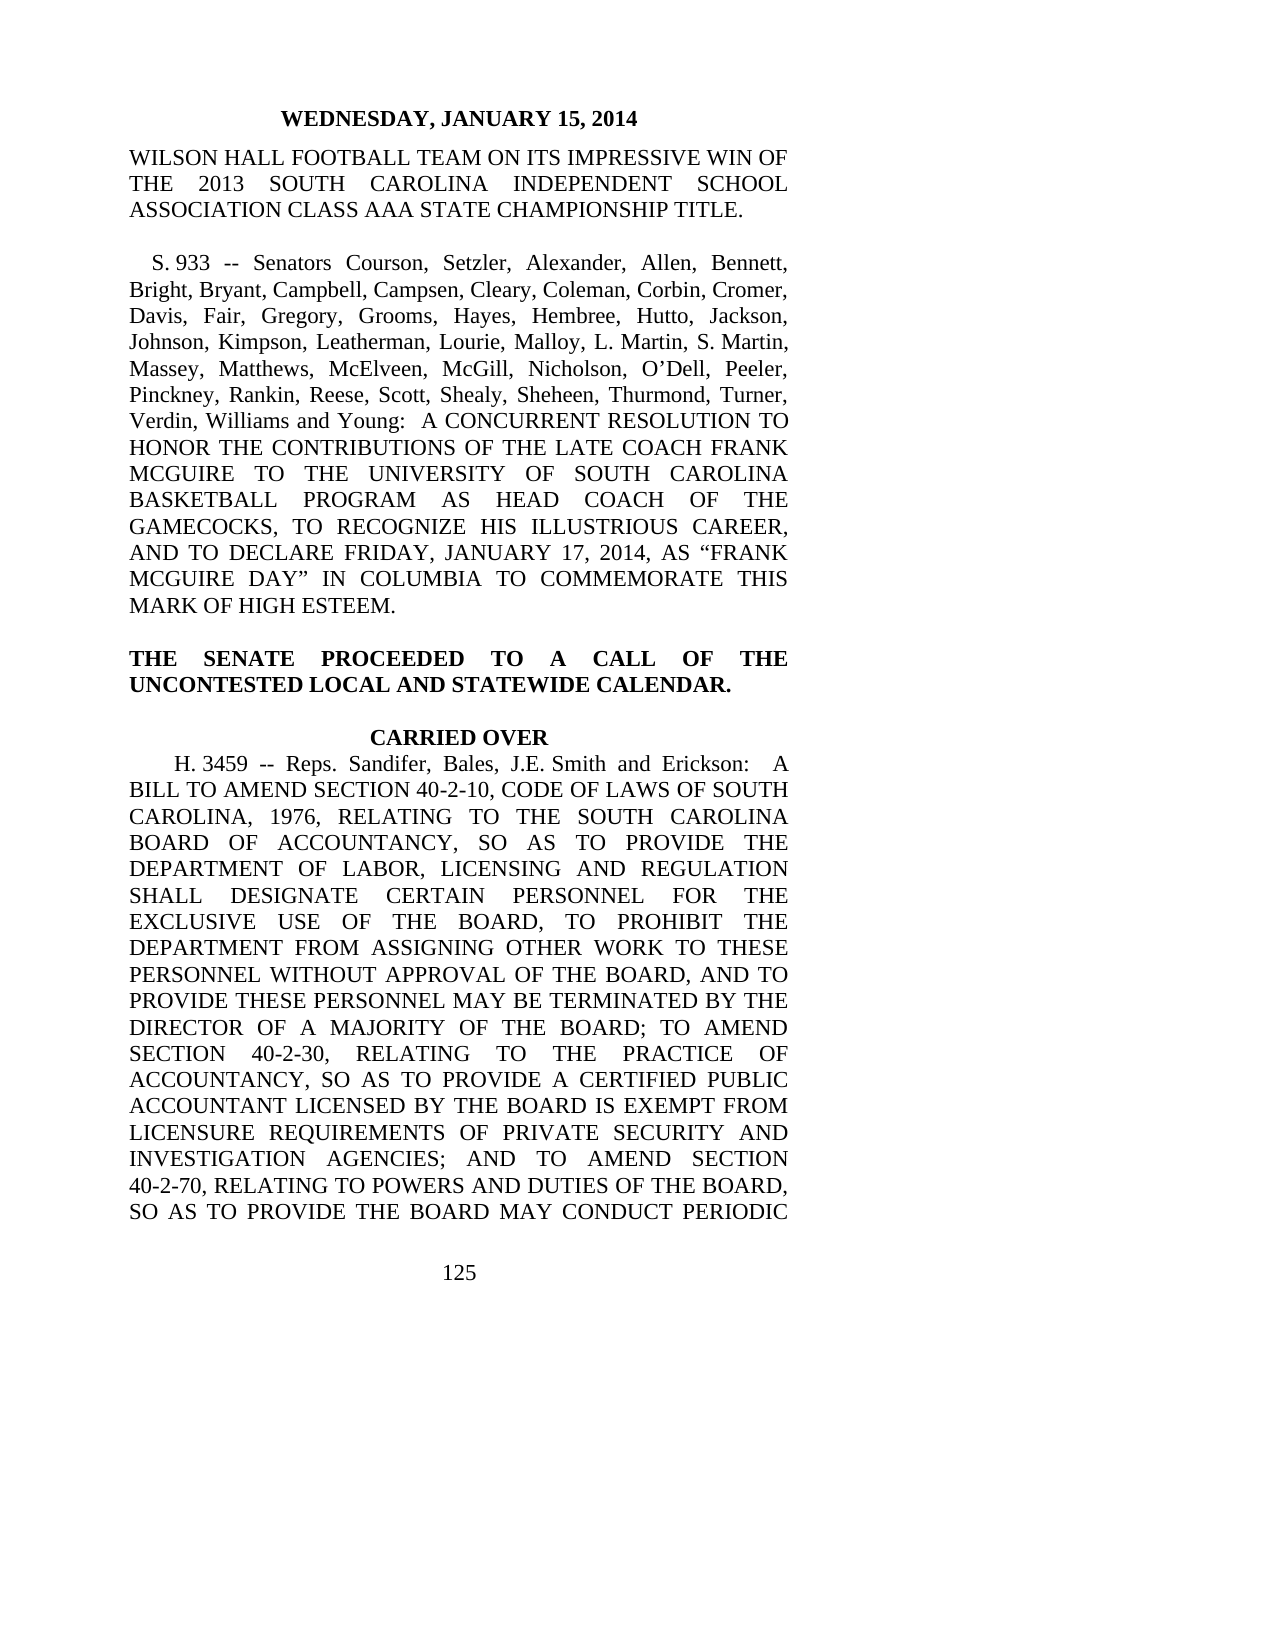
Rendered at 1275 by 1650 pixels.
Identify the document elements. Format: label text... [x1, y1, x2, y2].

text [129, 750, 789, 1224]
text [129, 144, 789, 223]
text THE SENATE PROCEEDED TO A CALL OF THE UNCONTESTED LOCAL AND STATEWIDE CALENDAR. [129, 644, 789, 697]
text CARRIED OVER [129, 724, 789, 750]
text S. 933 -- Senators Courson, Setzler, Alexander, Allen, Bennett, Bright, Bryant, Campbell, Campsen, Cleary, Coleman, Corbin, Cromer, Davis, Fair, Gregory, Grooms, Hayes, Hembree, Hutto, Jackson, Johnson, Kimpson, Leatherman, Lourie, Malloy, L. Martin, S. Martin, Massey, Matthews, McElveen, McGill, Nicholson, O’Dell, Peeler, Pinckney, Rankin, Reese, Scott, Shealy, Sheheen, Thurmond, Turner, Verdin, Williams and Young: A CONCURRENT RESOLUTION TO HONOR THE CONTRIBUTIONS OF THE LATE COACH FRANK MCGUIRE TO THE UNIVERSITY OF SOUTH CAROLINA BASKETBALL PROGRAM AS HEAD COACH OF THE GAMECOCKS, TO RECOGNIZE HIS ILLUSTRIOUS CAREER, AND TO DECLARE FRIDAY, JANUARY 17, 2014, AS “FRANK MCGUIRE DAY” IN COLUMBIA TO COMMEMORATE THIS MARK OF HIGH ESTEEM. [129, 249, 789, 618]
